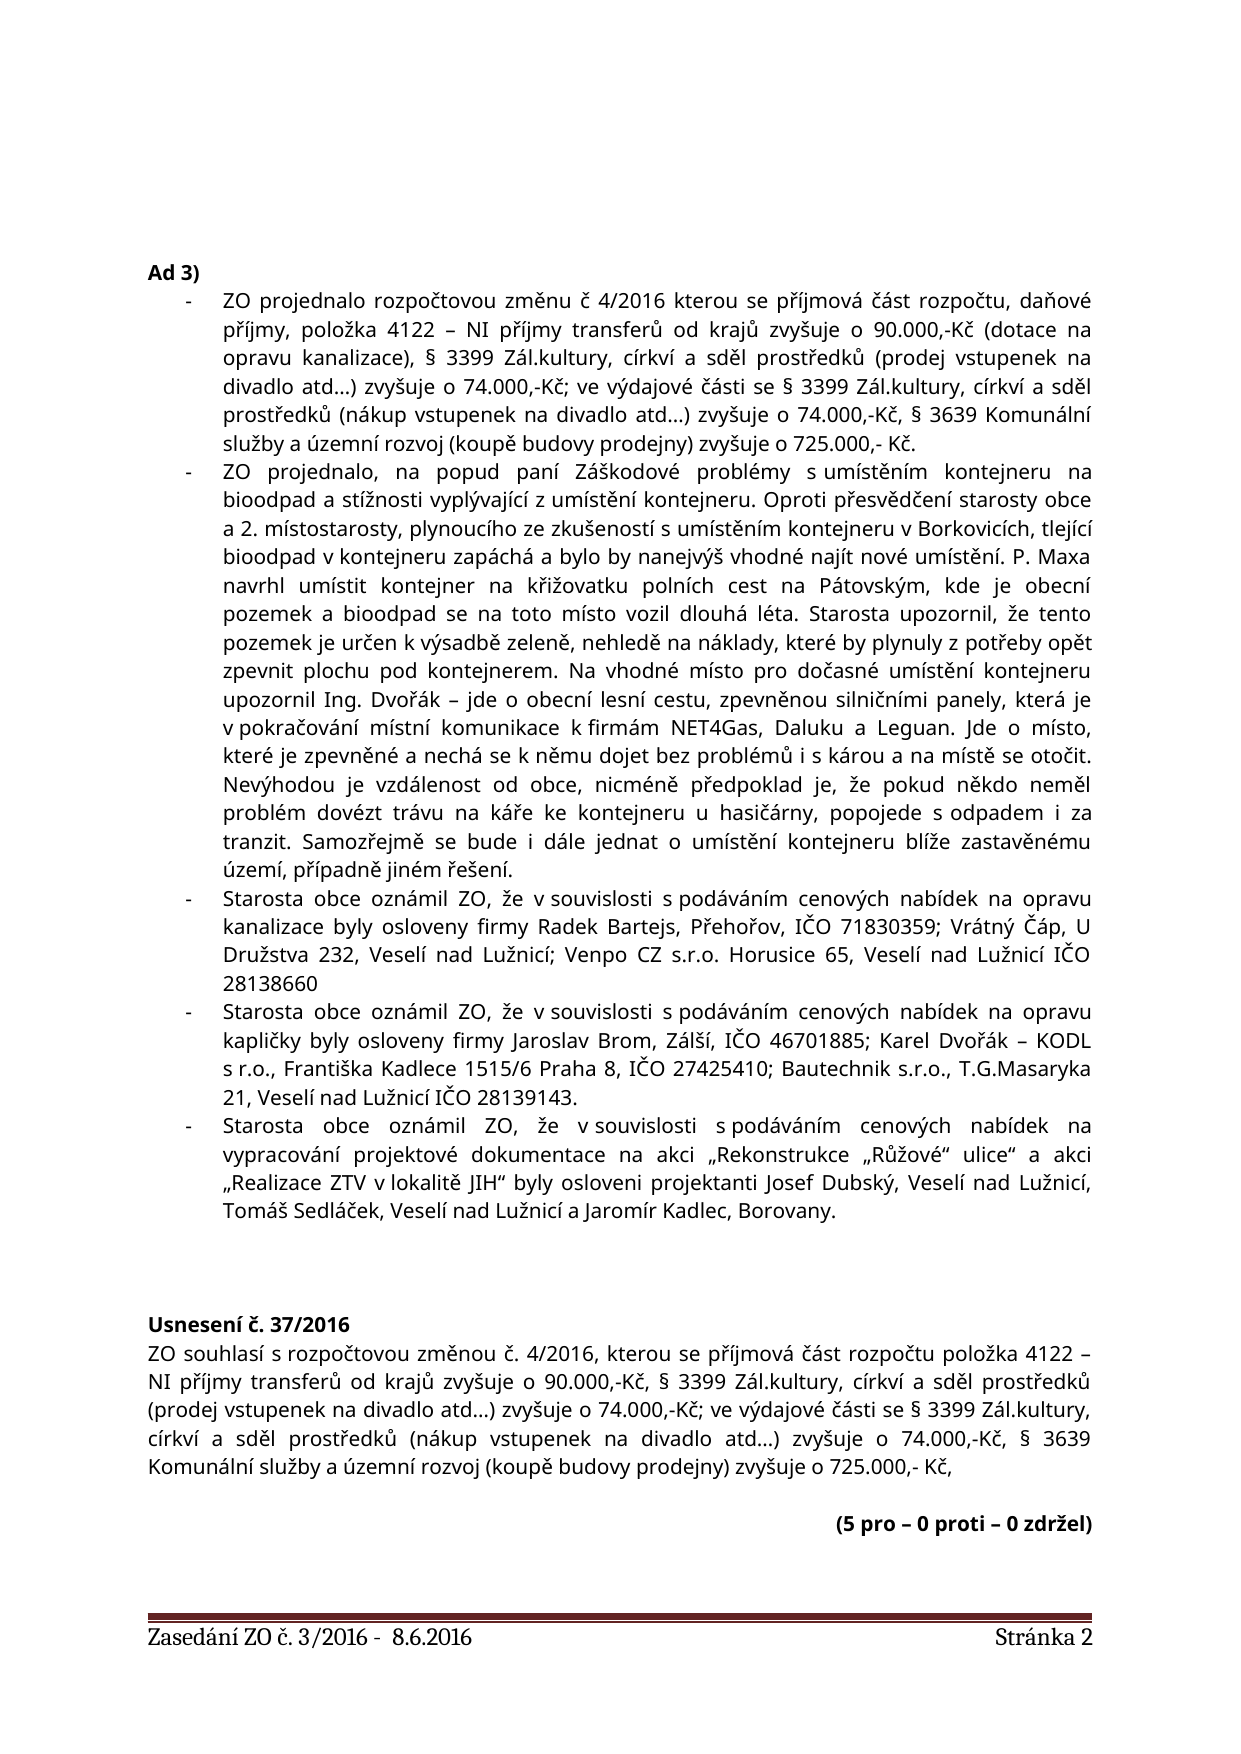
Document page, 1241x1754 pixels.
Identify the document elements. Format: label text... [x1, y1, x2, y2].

text Usnesení č. 37/2016 [148, 1310, 1092, 1339]
text (5 pro – 0 proti – 0 zdržel) [148, 1509, 1092, 1538]
list ZO projednalo rozpočtovou změnu č 4/2016 kterou se příjmová část rozpočtu, daňové příjmy, položka 4122 – NI příjmy transferů od krajů zvyšuje o 90.000,-Kč (dotace na opravu kanalizace), § 3399 Zál.kultury, církví a sděl prostředků (prodej vstupenek na divadlo atd…) zvyšuje o 74.000,-Kč; ve výdajové části se § 3399 Zál.kultury, církví a sděl prostředků (nákup vstupenek na divadlo atd…) zvyšuje o 74.000,-Kč, § 3639 Komunální služby a územní rozvoj (koupě budovy prodejny) zvyšuje o 725.000,- Kč. [185, 287, 1092, 457]
text Ad 3) [148, 258, 1092, 287]
list ZO projednalo, na popud paní Záškodové problémy s umístěním kontejneru na bioodpad a stížnosti vyplývající z umístění kontejneru. Oproti přesvědčení starosty obce a 2. místostarosty, plynoucího ze zkušeností s umístěním kontejneru v Borkovicích, tlející bioodpad v kontejneru zapáchá a bylo by nanejvýš vhodné najít nové umístění. P. Maxa navrhl umístit kontejner na křižovatku polních cest na Pátovským, kde je obecní pozemek a bioodpad se na toto místo vozil dlouhá léta. Starosta upozornil, že tento pozemek je určen k výsadbě zeleně, nehledě na náklady, které by plynuly z potřeby opět zpevnit plochu pod kontejnerem. Na vhodné místo pro dočasné umístění kontejneru upozornil Ing. Dvořák – jde o obecní lesní cestu, zpevněnou silničními panely, která je v pokračování místní komunikace k firmám NET4Gas, Daluku a Leguan. Jde o místo, které je zpevněné a nechá se k němu dojet bez problémů i s károu a na místě se otočit. Nevýhodou je vzdálenost od obce, nicméně předpoklad je, že pokud někdo neměl problém dovézt trávu na káře ke kontejneru u hasičárny, popojede s odpadem i za tranzit. Samozřejmě se bude i dále jednat o umístění kontejneru blíže zastavěnému území, případně jiném řešení. [185, 457, 1092, 884]
list Starosta obce oznámil ZO, že v souvislosti s podáváním cenových nabídek na vypracování projektové dokumentace na akci „Rekonstrukce „Růžové“ ulice“ a akci „Realizace ZTV v lokalitě JIH“ byly osloveni projektanti Josef Dubský, Veselí nad Lužnicí, Tomáš Sedláček, Veselí nad Lužnicí a Jaromír Kadlec, Borovany. [185, 1111, 1092, 1225]
list Starosta obce oznámil ZO, že v souvislosti s podáváním cenových nabídek na opravu kanalizace byly osloveny firmy Radek Bartejs, Přehořov, IČO 71830359; Vrátný Čáp, U Družstva 232, Veselí nad Lužnicí; Venpo CZ s.r.o. Horusice 65, Veselí nad Lužnicí IČO 28138660 [185, 884, 1092, 997]
list Starosta obce oznámil ZO, že v souvislosti s podáváním cenových nabídek na opravu kapličky byly osloveny firmy Jaroslav Brom, Zálší, IČO 46701885; Karel Dvořák – KODL s r.o., Františka Kadlece 1515/6 Praha 8, IČO 27425410; Bautechnik s.r.o., T.G.Masaryka 21, Veselí nad Lužnicí IČO 28139143. [185, 997, 1092, 1111]
text ZO souhlasí s rozpočtovou změnou č. 4/2016, kterou se příjmová část rozpočtu položka 4122 – NI příjmy transferů od krajů zvyšuje o 90.000,-Kč, § 3399 Zál.kultury, církví a sděl prostředků (prodej vstupenek na divadlo atd…) zvyšuje o 74.000,-Kč; ve výdajové části se § 3399 Zál.kultury, církví a sděl prostředků (nákup vstupenek na divadlo atd…) zvyšuje o 74.000,-Kč, § 3639 Komunální služby a územní rozvoj (koupě budovy prodejny) zvyšuje o 725.000,- Kč, [148, 1339, 1092, 1481]
